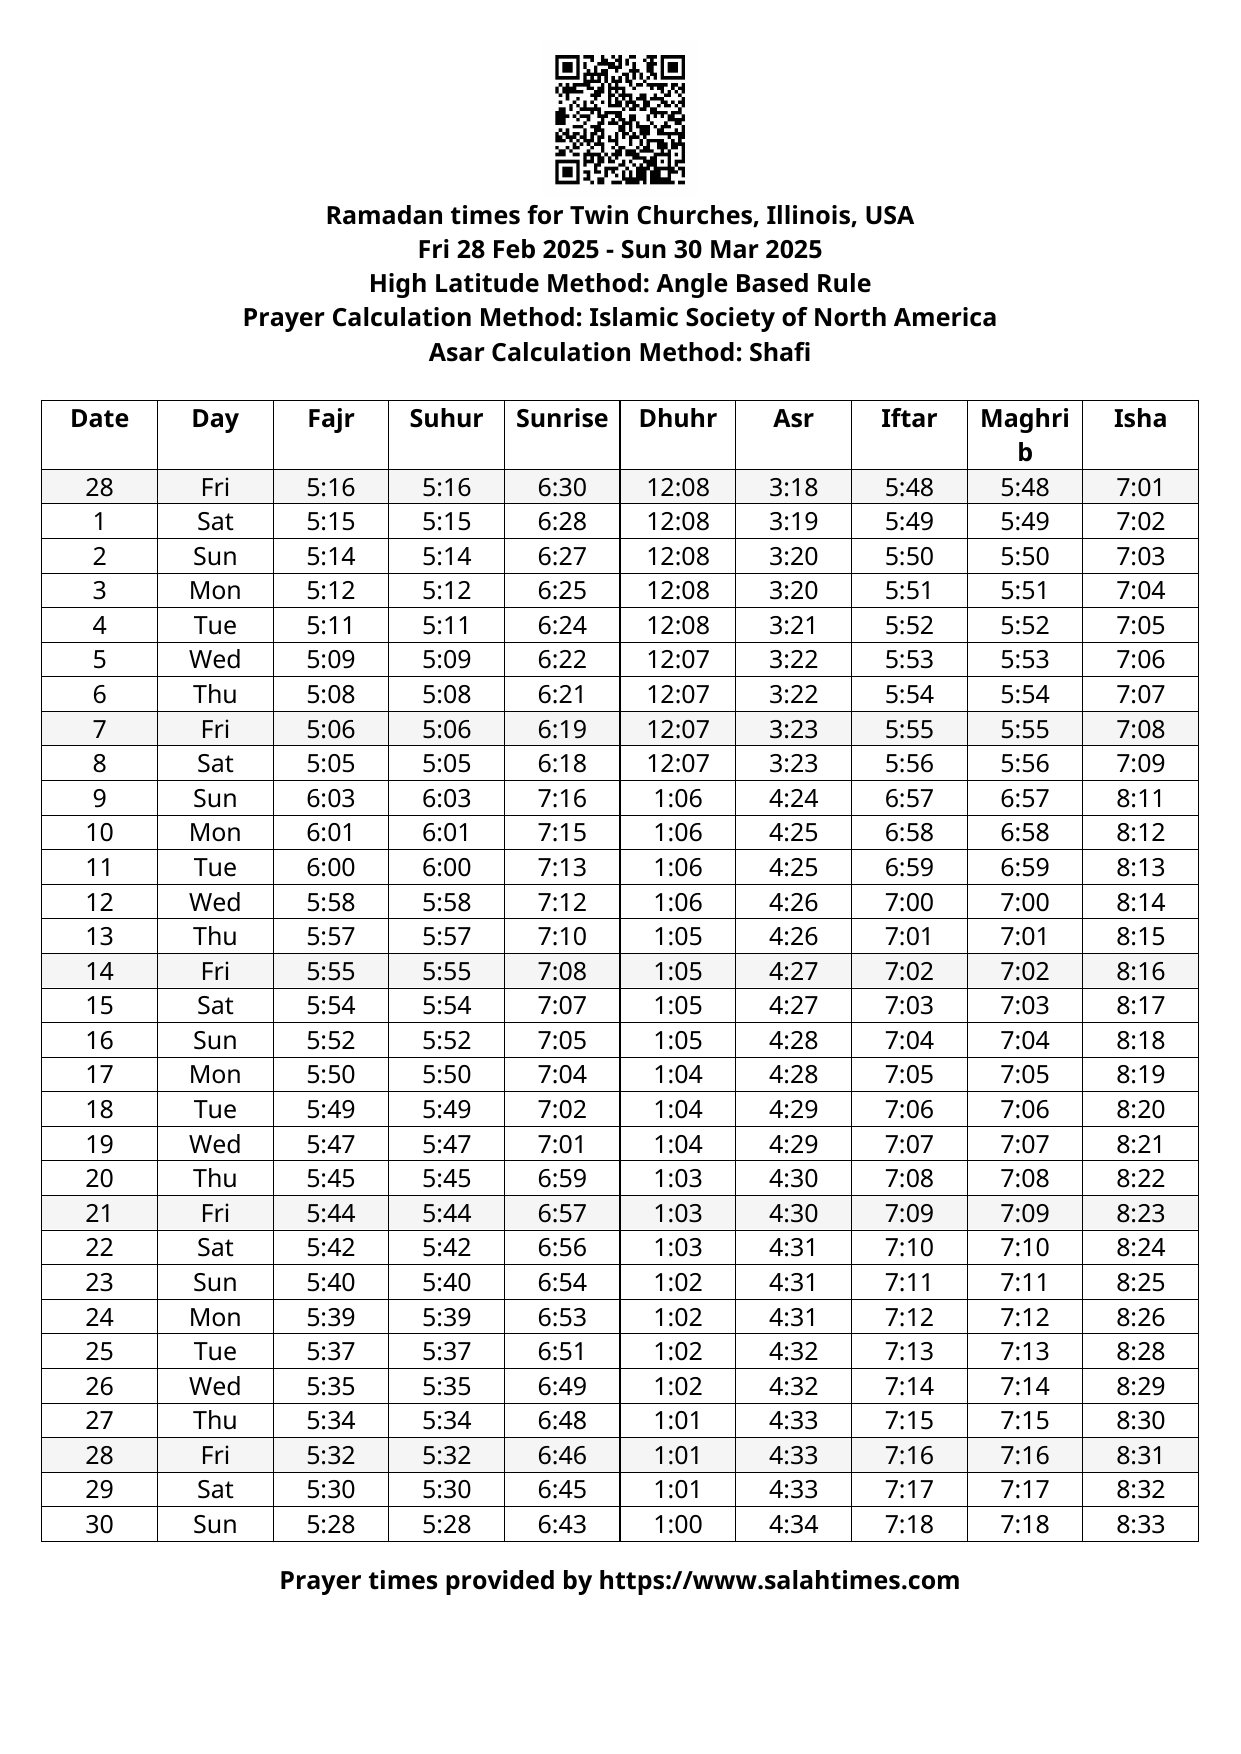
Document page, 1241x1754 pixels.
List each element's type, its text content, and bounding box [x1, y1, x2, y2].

table_cell 3:22 [736, 677, 851, 711]
table_cell 7:02 [968, 954, 1082, 987]
table_cell 4:30 [736, 1196, 851, 1229]
table_header Sunrise [505, 401, 619, 469]
table_cell 5:30 [389, 1473, 504, 1506]
table_cell 7:09 [968, 1196, 1082, 1229]
table_cell Fri [158, 954, 273, 987]
table_cell 5:54 [852, 677, 967, 711]
table_header Isha [1083, 401, 1198, 469]
table_cell 30 [42, 1507, 157, 1541]
table_cell 1:01 [621, 1404, 735, 1437]
table_cell 1:02 [621, 1300, 735, 1333]
table_cell 13 [42, 919, 157, 953]
table_cell 5:51 [968, 574, 1082, 607]
table_cell 7:00 [852, 885, 967, 918]
table_cell 11 [42, 850, 157, 884]
table_cell 5:44 [389, 1196, 504, 1229]
text Asar Calculation Method: Shafi [42, 334, 1198, 368]
table_cell 7:13 [968, 1334, 1082, 1368]
table_cell 5:37 [389, 1334, 504, 1368]
table_cell 6:59 [852, 850, 967, 884]
table_cell 7:05 [505, 1023, 619, 1057]
table_cell 8:30 [1083, 1404, 1198, 1437]
table_cell Fri [158, 712, 273, 745]
table_cell 5:34 [389, 1404, 504, 1437]
table_header Asr [736, 401, 851, 469]
table_cell 5:30 [274, 1473, 388, 1506]
table_cell 3:20 [736, 574, 851, 607]
table_cell 6:03 [274, 781, 388, 814]
table_cell 5:08 [274, 677, 388, 711]
table_cell 22 [42, 1231, 157, 1264]
table_cell 5:55 [968, 712, 1082, 745]
table_cell 5:50 [389, 1058, 504, 1091]
table_cell 5:09 [389, 643, 504, 676]
table_cell Sun [158, 1023, 273, 1057]
table_cell 6:00 [274, 850, 388, 884]
table_cell 4:31 [736, 1265, 851, 1299]
table_cell Sun [158, 539, 273, 572]
table_cell 14 [42, 954, 157, 987]
table_cell 4:27 [736, 989, 851, 1022]
table_cell 7:16 [852, 1438, 967, 1472]
table_cell 8 [42, 746, 157, 780]
table_cell Sat [158, 504, 273, 538]
text High Latitude Method: Angle Based Rule [42, 266, 1198, 300]
table_cell 1:03 [621, 1231, 735, 1264]
table_cell Wed [158, 1369, 273, 1402]
table_cell 4:34 [736, 1507, 851, 1541]
table_cell 7:15 [505, 816, 619, 849]
table_cell 12:08 [621, 539, 735, 572]
table_cell 5:57 [274, 919, 388, 953]
table_cell 18 [42, 1092, 157, 1126]
table_cell 5:09 [274, 643, 388, 676]
table_cell 1:06 [621, 885, 735, 918]
table_cell 6:58 [968, 816, 1082, 849]
table_cell 5:51 [852, 574, 967, 607]
table_cell 8:18 [1083, 1023, 1198, 1057]
table_cell 7:06 [968, 1092, 1082, 1126]
table_cell 5:39 [389, 1300, 504, 1333]
table_cell 5:50 [852, 539, 967, 572]
table_cell 8:11 [1083, 781, 1198, 814]
table_cell 3:23 [736, 746, 851, 780]
table_cell Sat [158, 989, 273, 1022]
table_cell 7:00 [968, 885, 1082, 918]
table_cell Sun [158, 781, 273, 814]
table_cell 1 [42, 504, 157, 538]
table_cell 7:01 [505, 1127, 619, 1160]
table_cell 7:15 [968, 1404, 1082, 1437]
table_cell 4:24 [736, 781, 851, 814]
table_cell Sun [158, 1507, 273, 1541]
table_cell Fri [158, 1438, 273, 1472]
table_cell 12:07 [621, 746, 735, 780]
table_cell 28 [42, 470, 157, 503]
table_cell Wed [158, 1127, 273, 1160]
table_cell 6:45 [505, 1473, 619, 1506]
table_cell 5:52 [852, 608, 967, 642]
table_cell 5:48 [968, 470, 1082, 503]
table_cell Tue [158, 1092, 273, 1126]
table_cell 7:10 [968, 1231, 1082, 1264]
table_cell 7:02 [1083, 504, 1198, 538]
table_cell 26 [42, 1369, 157, 1402]
table_cell 7:12 [968, 1300, 1082, 1333]
table_cell 7:04 [1083, 574, 1198, 607]
table_cell 1:03 [621, 1196, 735, 1229]
table_cell 5:12 [389, 574, 504, 607]
table_cell 8:33 [1083, 1507, 1198, 1541]
table_cell 7:01 [1083, 470, 1198, 503]
table_cell 7:02 [505, 1092, 619, 1126]
table_cell 5:32 [274, 1438, 388, 1472]
table_cell 3:18 [736, 470, 851, 503]
table_cell 4:25 [736, 850, 851, 884]
table_cell 8:21 [1083, 1127, 1198, 1160]
table_cell 8:26 [1083, 1300, 1198, 1333]
table_cell 8:13 [1083, 850, 1198, 884]
table_cell Thu [158, 1404, 273, 1437]
picture [542, 41, 699, 198]
table_cell 1:00 [621, 1507, 735, 1541]
table_cell 7:14 [968, 1369, 1082, 1402]
table_cell 4:31 [736, 1300, 851, 1333]
table_cell 5:50 [274, 1058, 388, 1091]
table_cell 12:07 [621, 677, 735, 711]
table_cell 8:17 [1083, 989, 1198, 1022]
table_cell 2 [42, 539, 157, 572]
table_cell 4:30 [736, 1161, 851, 1195]
table_cell 6:24 [505, 608, 619, 642]
table_cell Thu [158, 1161, 273, 1195]
table_cell 1:01 [621, 1473, 735, 1506]
table_cell 7:01 [968, 919, 1082, 953]
table_cell 7:06 [1083, 643, 1198, 676]
table_cell 1:06 [621, 850, 735, 884]
table_cell 5:53 [852, 643, 967, 676]
table_cell 3:22 [736, 643, 851, 676]
table_cell 4:26 [736, 885, 851, 918]
table_cell 6:01 [274, 816, 388, 849]
table_cell 4:32 [736, 1334, 851, 1368]
table_cell 5:57 [389, 919, 504, 953]
table_cell 4:29 [736, 1127, 851, 1160]
table_cell Tue [158, 608, 273, 642]
table_cell 4:29 [736, 1092, 851, 1126]
table_cell 6:56 [505, 1231, 619, 1264]
table_cell 7:07 [852, 1127, 967, 1160]
table_cell 8:32 [1083, 1473, 1198, 1506]
table_cell 15 [42, 989, 157, 1022]
table_cell 6:25 [505, 574, 619, 607]
table_cell 25 [42, 1334, 157, 1368]
table_cell 5:45 [389, 1161, 504, 1195]
table_cell Mon [158, 1058, 273, 1091]
table_cell 6:57 [968, 781, 1082, 814]
table_cell 29 [42, 1473, 157, 1506]
table_cell 5:58 [389, 885, 504, 918]
table_cell 7:07 [1083, 677, 1198, 711]
table_cell 7:16 [968, 1438, 1082, 1472]
table_header Maghrib [968, 401, 1082, 469]
table_header Iftar [852, 401, 967, 469]
table_cell 7:18 [968, 1507, 1082, 1541]
table_cell 6:54 [505, 1265, 619, 1299]
table_cell 5:05 [389, 746, 504, 780]
table_cell Sat [158, 1231, 273, 1264]
table_cell 7:08 [968, 1161, 1082, 1195]
table_cell 5:49 [389, 1092, 504, 1126]
table_cell 8:12 [1083, 816, 1198, 849]
table_cell 5:49 [968, 504, 1082, 538]
table_cell 1:06 [621, 816, 735, 849]
table_cell 5:49 [852, 504, 967, 538]
table_cell 5:35 [274, 1369, 388, 1402]
table_cell 6:30 [505, 470, 619, 503]
table_cell 4 [42, 608, 157, 642]
table_cell 5:28 [274, 1507, 388, 1541]
table_cell 7 [42, 712, 157, 745]
table_cell 5:05 [274, 746, 388, 780]
table_cell 8:22 [1083, 1161, 1198, 1195]
table_cell 5:39 [274, 1300, 388, 1333]
table_cell 5:15 [389, 504, 504, 538]
table_cell 7:17 [852, 1473, 967, 1506]
table_cell 1:02 [621, 1265, 735, 1299]
table_cell 7:18 [852, 1507, 967, 1541]
table_cell 6:57 [505, 1196, 619, 1229]
table_cell 7:09 [852, 1196, 967, 1229]
table_cell 6:01 [389, 816, 504, 849]
table_cell 5:35 [389, 1369, 504, 1402]
table_cell 8:25 [1083, 1265, 1198, 1299]
table_cell 7:13 [505, 850, 619, 884]
table_cell 5:55 [389, 954, 504, 987]
text Prayer times provided by https://www.salahtimes.com [42, 1563, 1198, 1597]
table_cell 8:15 [1083, 919, 1198, 953]
table_cell 20 [42, 1161, 157, 1195]
table_cell 1:02 [621, 1334, 735, 1368]
table_cell 7:17 [968, 1473, 1082, 1506]
table_cell 24 [42, 1300, 157, 1333]
text Ramadan times for Twin Churches, Illinois, USA [42, 198, 1198, 232]
table_cell 7:07 [968, 1127, 1082, 1160]
table_cell 3:23 [736, 712, 851, 745]
table_cell 4:28 [736, 1023, 851, 1057]
table_cell 8:31 [1083, 1438, 1198, 1472]
table_cell 6 [42, 677, 157, 711]
table_cell 5:42 [274, 1231, 388, 1264]
table_cell 5:47 [274, 1127, 388, 1160]
table_cell 7:11 [852, 1265, 967, 1299]
table_cell 6:03 [389, 781, 504, 814]
table_cell 7:08 [505, 954, 619, 987]
table_cell 16 [42, 1023, 157, 1057]
table_cell 5:15 [274, 504, 388, 538]
table_cell 5:56 [968, 746, 1082, 780]
table_cell 6:51 [505, 1334, 619, 1368]
table_cell 5:16 [389, 470, 504, 503]
table_cell 5:48 [852, 470, 967, 503]
table_cell 5:42 [389, 1231, 504, 1264]
table_cell 6:43 [505, 1507, 619, 1541]
table_cell 12:07 [621, 712, 735, 745]
table_cell 7:09 [1083, 746, 1198, 780]
table_cell 8:19 [1083, 1058, 1198, 1091]
table_cell 12:08 [621, 574, 735, 607]
table_cell 12 [42, 885, 157, 918]
table_cell 8:16 [1083, 954, 1198, 987]
table_cell 1:05 [621, 954, 735, 987]
table_cell 7:05 [1083, 608, 1198, 642]
table_cell 5:06 [389, 712, 504, 745]
table_cell 19 [42, 1127, 157, 1160]
table_cell 28 [42, 1438, 157, 1472]
table_cell Sat [158, 746, 273, 780]
table_cell 6:27 [505, 539, 619, 572]
table_cell 5:54 [389, 989, 504, 1022]
table_cell 8:14 [1083, 885, 1198, 918]
table_cell Wed [158, 643, 273, 676]
table_cell 4:33 [736, 1473, 851, 1506]
table_cell 6:22 [505, 643, 619, 676]
table_cell 3 [42, 574, 157, 607]
table_cell Mon [158, 816, 273, 849]
table_cell Fri [158, 470, 273, 503]
table_cell 5:16 [274, 470, 388, 503]
table_cell 5:53 [968, 643, 1082, 676]
table_cell 17 [42, 1058, 157, 1091]
table_cell 7:02 [852, 954, 967, 987]
table_cell Thu [158, 919, 273, 953]
table_cell 5:06 [274, 712, 388, 745]
table_cell Tue [158, 850, 273, 884]
table_cell 6:49 [505, 1369, 619, 1402]
table_cell Sun [158, 1265, 273, 1299]
table_cell 5:47 [389, 1127, 504, 1160]
table_cell 12:07 [621, 643, 735, 676]
table_cell 6:53 [505, 1300, 619, 1333]
table_cell 1:04 [621, 1058, 735, 1091]
table_cell 5:55 [852, 712, 967, 745]
table_cell 7:03 [852, 989, 967, 1022]
table_cell 5:56 [852, 746, 967, 780]
table_header Date [42, 401, 157, 469]
table_cell 3:19 [736, 504, 851, 538]
table_cell 7:13 [852, 1334, 967, 1368]
table_cell Thu [158, 677, 273, 711]
table_cell 3:21 [736, 608, 851, 642]
table_cell 5:14 [274, 539, 388, 572]
table_cell 6:59 [968, 850, 1082, 884]
table_cell 7:10 [852, 1231, 967, 1264]
table_cell 7:04 [968, 1023, 1082, 1057]
table_cell 6:57 [852, 781, 967, 814]
table_cell 1:01 [621, 1438, 735, 1472]
table_cell 8:23 [1083, 1196, 1198, 1229]
table_cell 5:50 [968, 539, 1082, 572]
table_cell 7:07 [505, 989, 619, 1022]
table_cell 7:16 [505, 781, 619, 814]
table_cell 5:37 [274, 1334, 388, 1368]
table_cell 4:33 [736, 1404, 851, 1437]
table_cell 1:06 [621, 781, 735, 814]
table_cell 1:04 [621, 1092, 735, 1126]
table_cell 7:03 [968, 989, 1082, 1022]
table_cell 5:11 [389, 608, 504, 642]
table_cell 1:05 [621, 989, 735, 1022]
table_cell 3:20 [736, 539, 851, 572]
table_cell 12:08 [621, 608, 735, 642]
table_cell Wed [158, 885, 273, 918]
table_cell 5:40 [274, 1265, 388, 1299]
table_cell 7:12 [852, 1300, 967, 1333]
table_cell 1:03 [621, 1161, 735, 1195]
table_cell 7:11 [968, 1265, 1082, 1299]
table_cell Tue [158, 1334, 273, 1368]
text Prayer Calculation Method: Islamic Society of North America [42, 300, 1198, 334]
table_cell 4:31 [736, 1231, 851, 1264]
table_cell 7:01 [852, 919, 967, 953]
table_cell 6:58 [852, 816, 967, 849]
table_cell 5:28 [389, 1507, 504, 1541]
table_cell 7:10 [505, 919, 619, 953]
table_cell 5:54 [968, 677, 1082, 711]
table_cell 5:55 [274, 954, 388, 987]
table_cell 5:08 [389, 677, 504, 711]
table_cell 6:59 [505, 1161, 619, 1195]
table_cell 5:32 [389, 1438, 504, 1472]
table_header Day [158, 401, 273, 469]
table_cell 5 [42, 643, 157, 676]
table_header Fajr [274, 401, 388, 469]
table_cell 5:45 [274, 1161, 388, 1195]
table_cell 4:25 [736, 816, 851, 849]
table_cell 7:08 [852, 1161, 967, 1195]
table_cell 8:28 [1083, 1334, 1198, 1368]
table_cell Mon [158, 1300, 273, 1333]
table_cell 6:28 [505, 504, 619, 538]
table_cell 7:05 [968, 1058, 1082, 1091]
table_cell 6:46 [505, 1438, 619, 1472]
table_cell 12:08 [621, 504, 735, 538]
table_cell 5:58 [274, 885, 388, 918]
table_cell 7:15 [852, 1404, 967, 1437]
table_header Suhur [389, 401, 504, 469]
table_cell 4:26 [736, 919, 851, 953]
table_cell 1:02 [621, 1369, 735, 1402]
table_cell 7:04 [505, 1058, 619, 1091]
table_cell Mon [158, 574, 273, 607]
table_cell 5:52 [274, 1023, 388, 1057]
table_cell 1:05 [621, 919, 735, 953]
table_cell 7:04 [852, 1023, 967, 1057]
table_cell 6:18 [505, 746, 619, 780]
table_cell 7:06 [852, 1092, 967, 1126]
table_cell 12:08 [621, 470, 735, 503]
table_cell 9 [42, 781, 157, 814]
table_cell 5:14 [389, 539, 504, 572]
table_cell 6:21 [505, 677, 619, 711]
table_cell 7:12 [505, 885, 619, 918]
table_cell 5:52 [968, 608, 1082, 642]
table_cell 5:52 [389, 1023, 504, 1057]
table_cell 23 [42, 1265, 157, 1299]
table_cell Fri [158, 1196, 273, 1229]
table_cell 7:05 [852, 1058, 967, 1091]
table_cell 4:32 [736, 1369, 851, 1402]
table_cell 6:00 [389, 850, 504, 884]
table_cell 4:33 [736, 1438, 851, 1472]
table_cell 5:54 [274, 989, 388, 1022]
table_cell Sat [158, 1473, 273, 1506]
table_cell 1:05 [621, 1023, 735, 1057]
table_cell 7:08 [1083, 712, 1198, 745]
table_cell 4:28 [736, 1058, 851, 1091]
table_cell 8:29 [1083, 1369, 1198, 1402]
table_cell 6:19 [505, 712, 619, 745]
table_header Dhuhr [621, 401, 735, 469]
table_cell 5:12 [274, 574, 388, 607]
table_cell 8:24 [1083, 1231, 1198, 1264]
table_cell 5:44 [274, 1196, 388, 1229]
table_cell 7:03 [1083, 539, 1198, 572]
table_cell 21 [42, 1196, 157, 1229]
table_cell 5:49 [274, 1092, 388, 1126]
table_cell 5:40 [389, 1265, 504, 1299]
table_cell 5:11 [274, 608, 388, 642]
table_cell 6:48 [505, 1404, 619, 1437]
table_cell 27 [42, 1404, 157, 1437]
table_cell 4:27 [736, 954, 851, 987]
table_cell 10 [42, 816, 157, 849]
table_cell 1:04 [621, 1127, 735, 1160]
table_cell 7:14 [852, 1369, 967, 1402]
table_cell 8:20 [1083, 1092, 1198, 1126]
text Fri 28 Feb 2025 - Sun 30 Mar 2025 [42, 232, 1198, 266]
table_cell 5:34 [274, 1404, 388, 1437]
